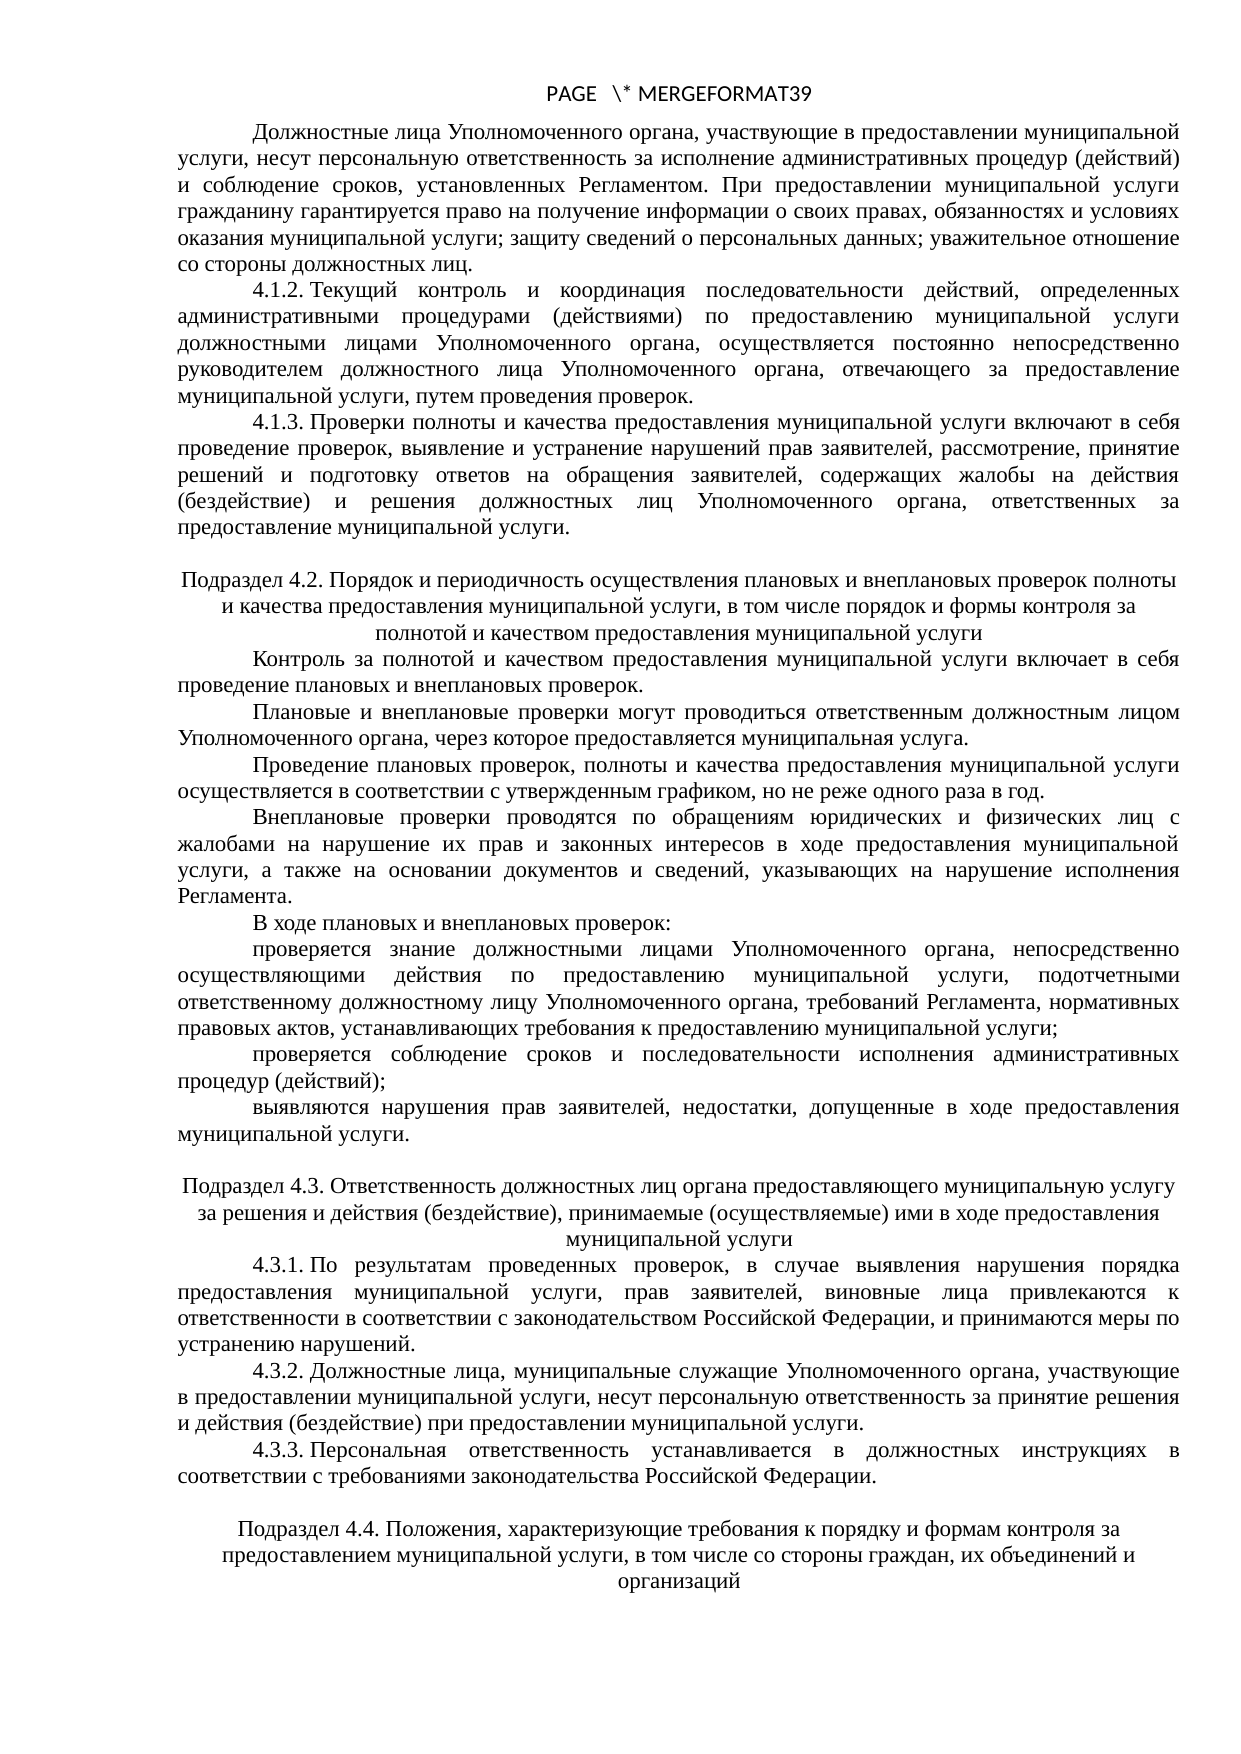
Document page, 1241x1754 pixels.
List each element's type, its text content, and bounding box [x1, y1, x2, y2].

text Проведение плановых проверок, полноты и качества предоставления муниципальной услуги осуществляется в соответствии с утвержденным графиком, но не реже одного раза в год. [177, 751, 1181, 803]
text Подраздел 4.4. Положения, характеризующие требования к порядку и формам контроля за предоставлением муниципальной услуги, в том числе со стороны граждан, их объединений и организаций [177, 1515, 1181, 1594]
text Контроль за полнотой и качеством предоставления муниципальной услуги включает в себя проведение плановых и внеплановых проверок. [177, 645, 1181, 698]
text Подраздел 4.3. Ответственность должностных лиц органа предоставляющего муниципальную услугу за решения и действия (бездействие), принимаемые (осуществляемые) ими в ходе предоставления муниципальной услуги [177, 1172, 1181, 1251]
text 4.3.2. Должностные лица, муниципальные служащие Уполномоченного органа, участвующие в предоставлении муниципальной услуги, несут персональную ответственность за принятие решения и действия (бездействие) при предоставлении муниципальной услуги. [177, 1357, 1181, 1436]
text 4.3.1. По результатам проведенных проверок, в случае выявления нарушения порядка предоставления муниципальной услуги, прав заявителей, виновные лица привлекаются к ответственности в соответствии с законодательством Российской Федерации, и принимаются меры по устранению нарушений. [177, 1251, 1181, 1357]
text 4.1.2. Текущий контроль и координация последовательности действий, определенных административными процедурами (действиями) по предоставлению муниципальной услуги должностными лицами Уполномоченного органа, осуществляется постоянно непосредственно руководителем должностного лица Уполномоченного органа, отвечающего за предоставление муниципальной услуги, путем проведения проверок. [177, 276, 1181, 408]
text проверяется соблюдение сроков и последовательности исполнения административных процедур (действий); [177, 1041, 1181, 1093]
text Должностные лица Уполномоченного органа, участвующие в предоставлении муниципальной услуги, несут персональную ответственность за исполнение административных процедур (действий) и соблюдение сроков, установленных Регламентом. При предоставлении муниципальной услуги гражданину гарантируется право на получение информации о своих правах, обязанностях и условиях оказания муниципальной услуги; защиту сведений о персональных данных; уважительное отношение со стороны должностных лиц. [177, 118, 1181, 276]
text Внеплановые проверки проводятся по обращениям юридических и физических лиц с жалобами на нарушение их прав и законных интересов в ходе предоставления муниципальной услуги, а также на основании документов и сведений, указывающих на нарушение исполнения Регламента. [177, 803, 1181, 909]
text проверяется знание должностными лицами Уполномоченного органа, непосредственно осуществляющими действия по предоставлению муниципальной услуги, подотчетными ответственному должностному лицу Уполномоченного органа, требований Регламента, нормативных правовых актов, устанавливающих требования к предоставлению муниципальной услуги; [177, 935, 1181, 1041]
text 4.1.3. Проверки полноты и качества предоставления муниципальной услуги включают в себя проведение проверок, выявление и устранение нарушений прав заявителей, рассмотрение, принятие решений и подготовку ответов на обращения заявителей, содержащих жалобы на действия (бездействие) и решения должностных лиц Уполномоченного органа, ответственных за предоставление муниципальной услуги. [177, 408, 1181, 540]
text Плановые и внеплановые проверки могут проводиться ответственным должностным лицом Уполномоченного органа, через которое предоставляется муниципальная услуга. [177, 698, 1181, 751]
text Подраздел 4.2. Порядок и периодичность осуществления плановых и внеплановых проверок полноты и качества предоставления муниципальной услуги, в том числе порядок и формы контроля за полнотой и качеством предоставления муниципальной услуги [177, 566, 1181, 645]
text 4.3.3. Персональная ответственность устанавливается в должностных инструкциях в соответствии с требованиями законодательства Российской Федерации. [177, 1436, 1181, 1488]
text В ходе плановых и внеплановых проверок: [177, 909, 1181, 935]
text выявляются нарушения прав заявителей, недостатки, допущенные в ходе предоставления муниципальной услуги. [177, 1093, 1181, 1146]
